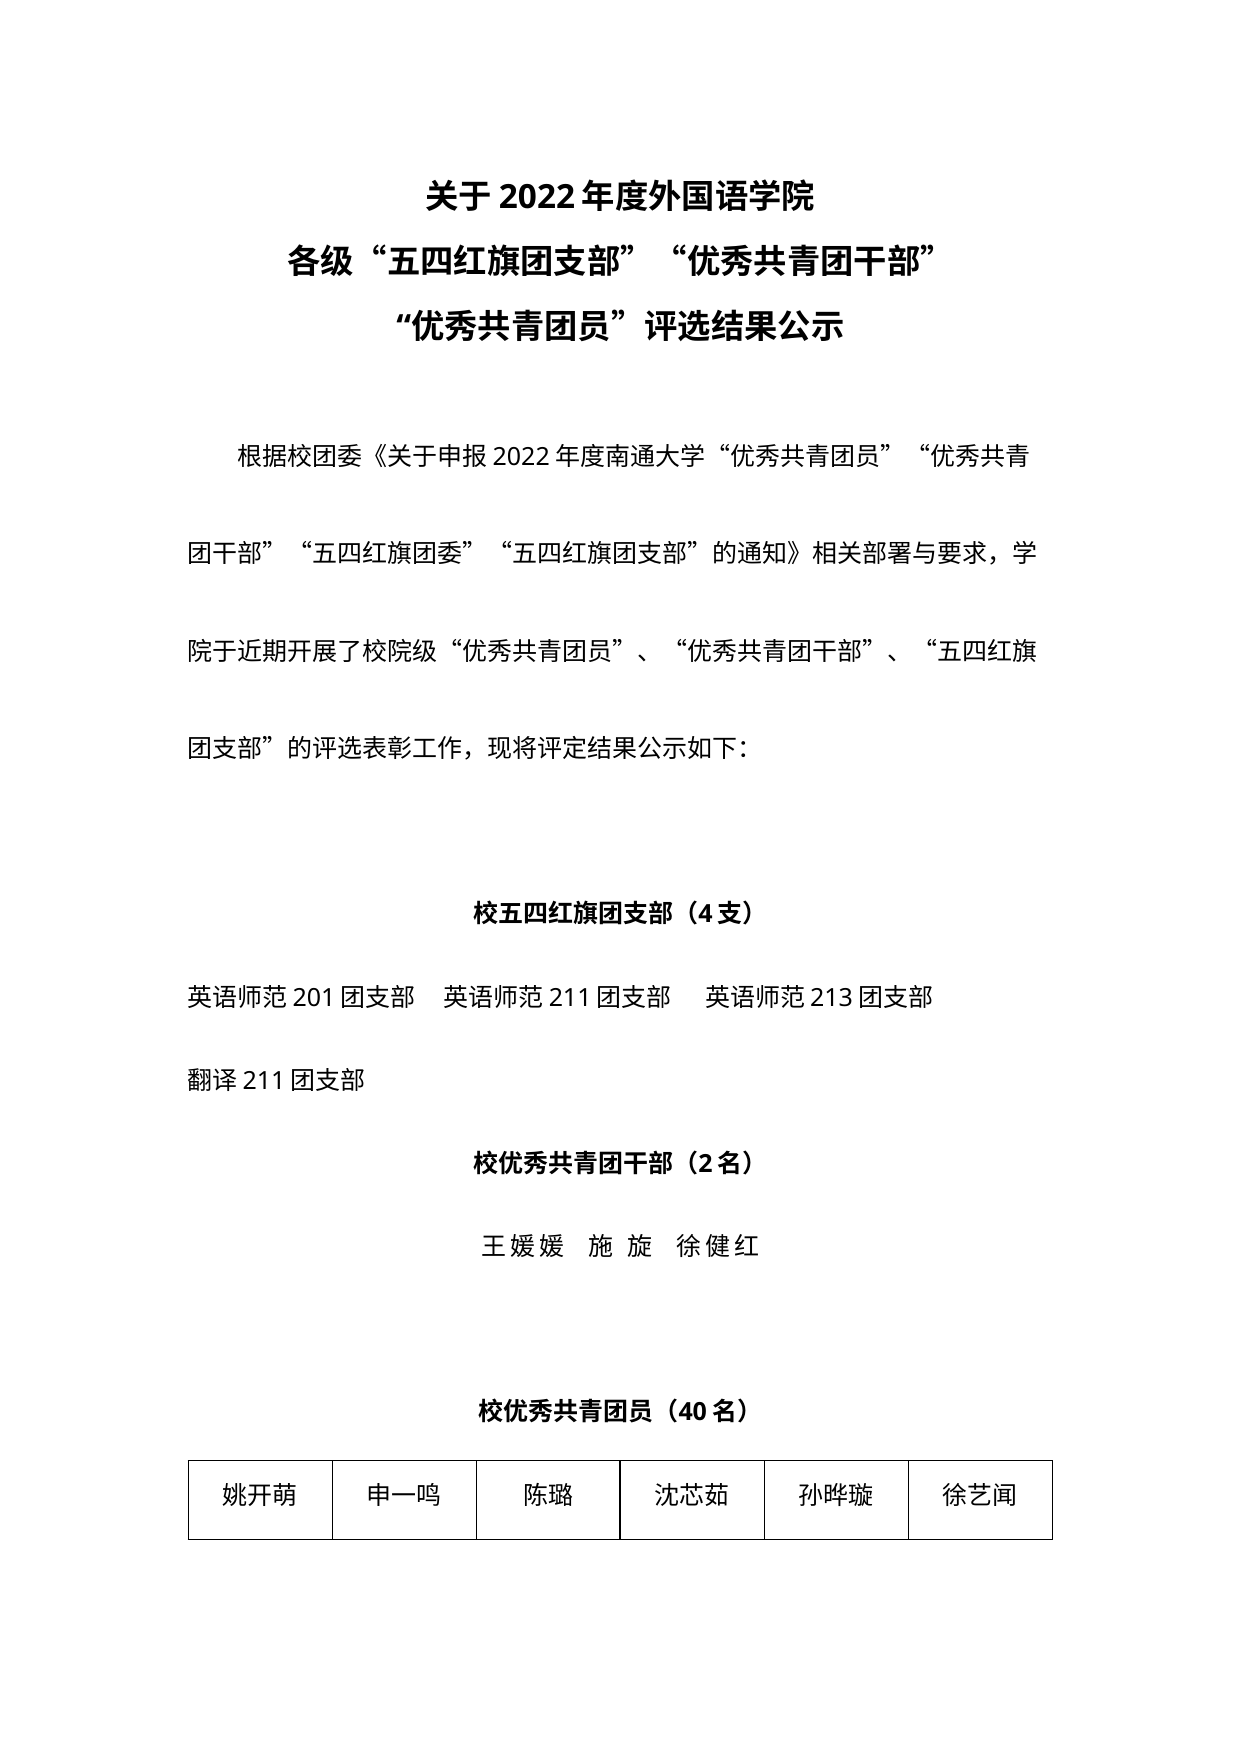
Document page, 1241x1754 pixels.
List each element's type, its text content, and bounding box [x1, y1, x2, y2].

table_header 陈璐 [477, 1461, 619, 1539]
text 校五四红旗团支部（4支） [187, 879, 1053, 944]
text 王媛媛 施 旋 徐健红 [187, 1212, 1053, 1277]
text 关于2022年度外国语学院 [187, 162, 1053, 227]
text 根据校团委《关于申报2022年度南通大学“优秀共青团员”“优秀共青团干部”“五四红旗团委”“五四红旗团支部”的通知》相关部署与要求，学院于近期开展了校院级“优秀共青团员”、“优秀共青团干部”、“五四红旗团支部”的评选表彰工作，现将评定结果公示如下： [187, 422, 1053, 779]
text “优秀共青团员”评选结果公示 [187, 292, 1053, 357]
text 校优秀共青团干部（2名） [187, 1129, 1053, 1194]
text 校优秀共青团员（40名） [187, 1377, 1053, 1442]
table_header 孙晔璇 [765, 1461, 908, 1539]
table_header 申一鸣 [333, 1461, 476, 1539]
text 各级“五四红旗团支部”“优秀共青团干部” [187, 227, 1053, 292]
table_header 徐艺闻 [909, 1461, 1052, 1539]
table_header 姚开萌 [189, 1461, 332, 1539]
table_header 沈芯茹 [621, 1461, 764, 1539]
text 翻译211团支部 [187, 1046, 1053, 1111]
text 英语师范201团支部 英语师范211团支部 英语师范213团支部 [187, 963, 1053, 1028]
